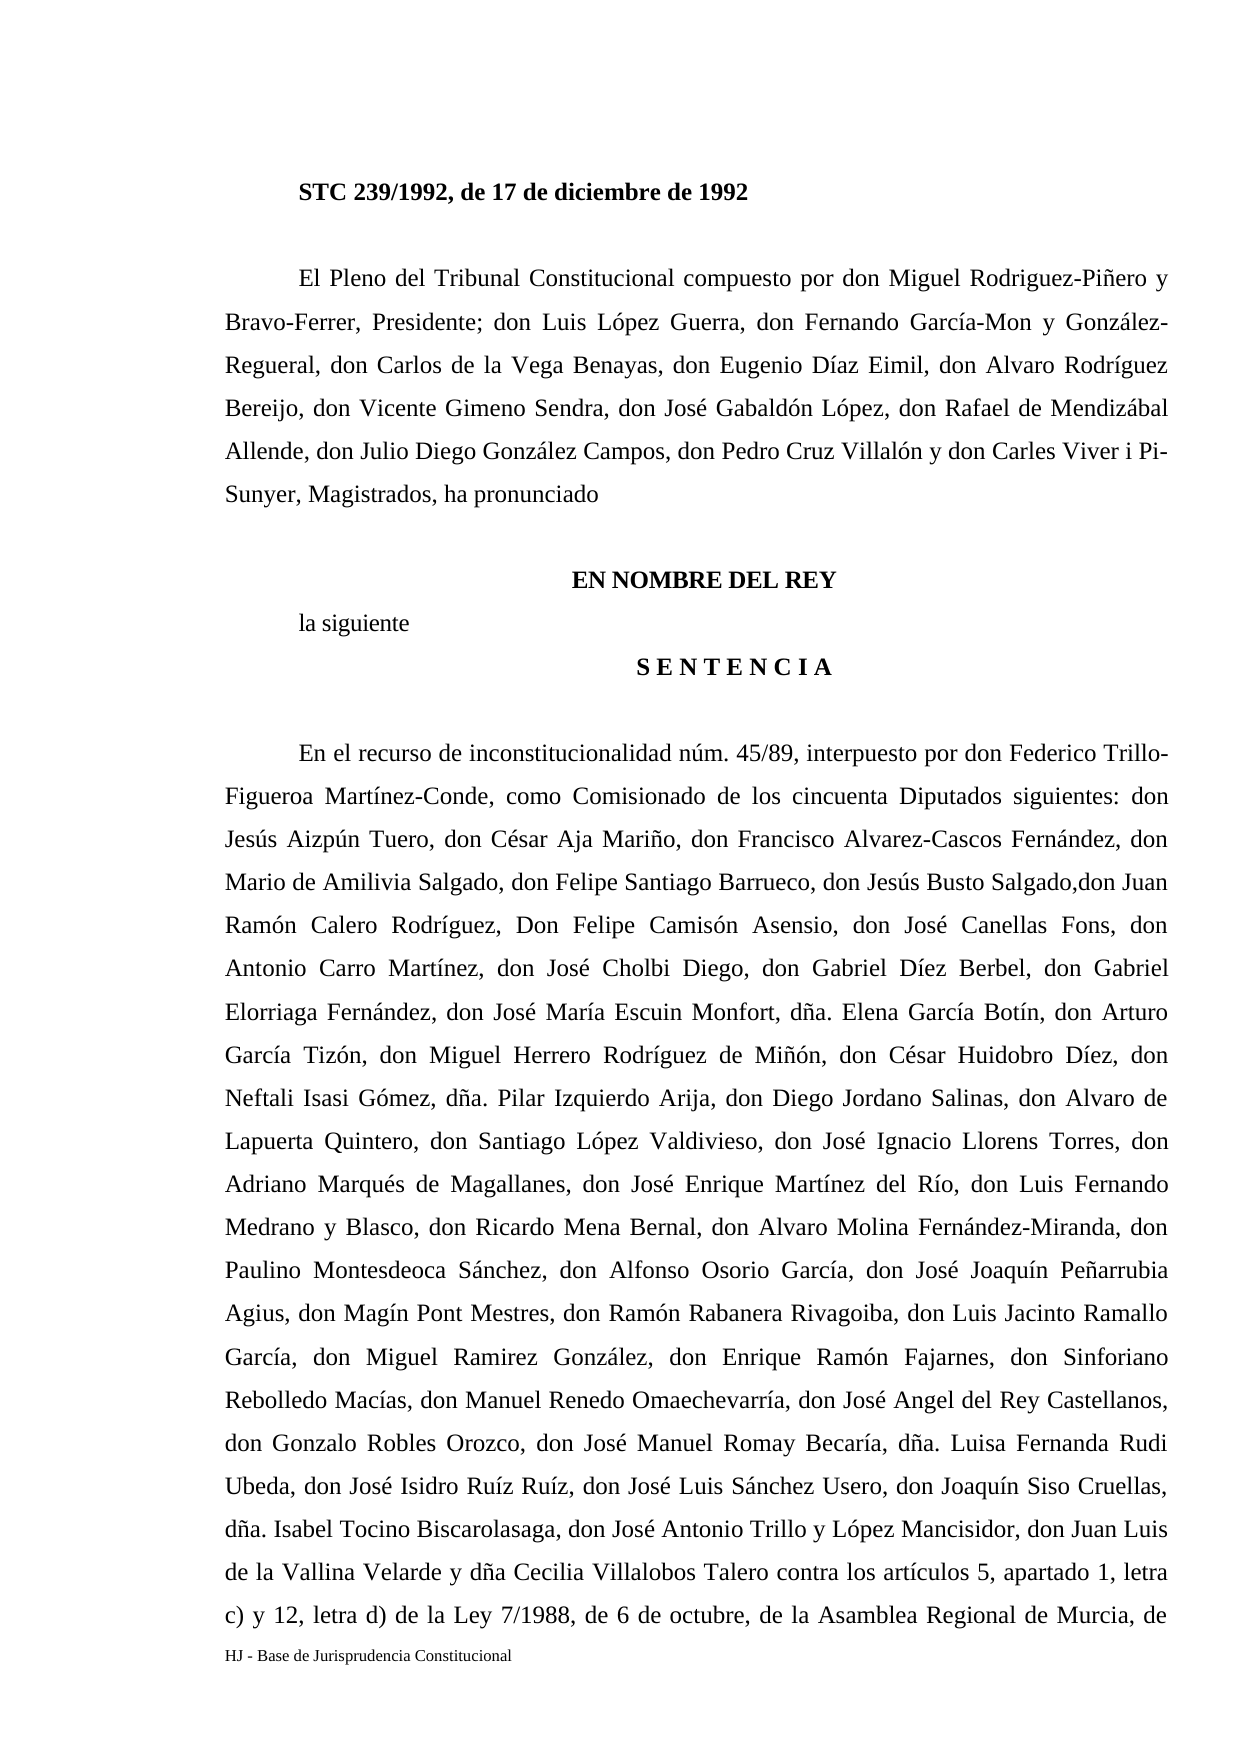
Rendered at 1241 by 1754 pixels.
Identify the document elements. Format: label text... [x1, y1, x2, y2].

text EN NOMBRE DEL REY [224, 565, 1110, 594]
text la siguiente [224, 608, 1110, 637]
text STC 239/1992, de 17 de diciembre de 1992 [224, 177, 1169, 206]
text S E N T E N C I A [224, 652, 1169, 680]
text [224, 738, 1169, 1629]
text El Pleno del Tribunal Constitucional compuesto por don Miguel Rodriguez-Piñero y Bravo-Ferrer, Presidente; don Luis López Guerra, don Fernando García-Mon y González-Regueral, don Carlos de la Vega Benayas, don Eugenio Díaz Eimil, don Alvaro Rodríguez Bereijo, don Vicente Gimeno Sendra, don José Gabaldón López, don Rafael de Mendizábal Allende, don Julio Diego González Campos, don Pedro Cruz Villalón y don Carles Viver i Pi-Sunyer, Magistrados, ha pronunciado [224, 263, 1169, 508]
